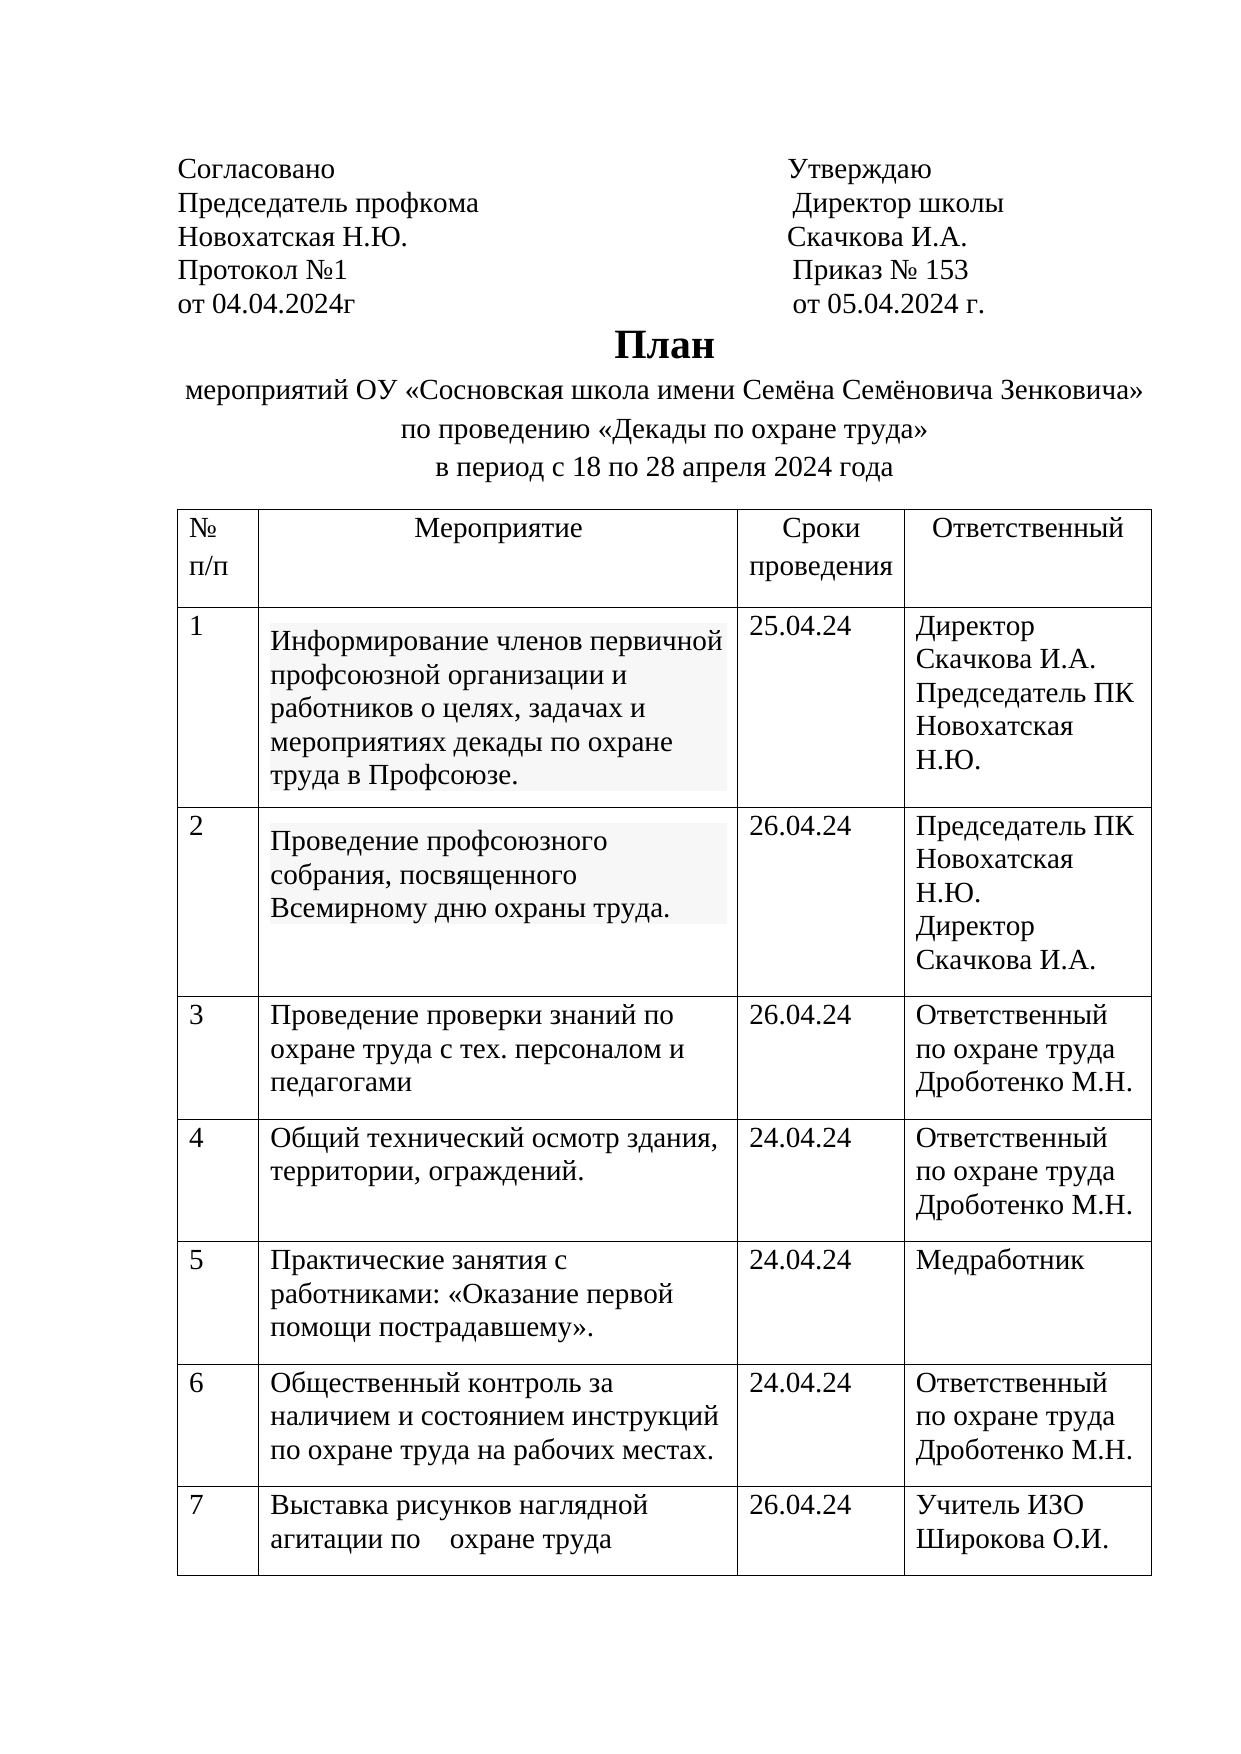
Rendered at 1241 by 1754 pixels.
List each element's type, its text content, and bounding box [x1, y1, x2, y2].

text Согласовано Утверждаю [177, 152, 1152, 185]
table_cell Общественный контроль за наличием и состоянием инструкций по охране труда на рабочих местах. [259, 1365, 737, 1486]
text Новохатская Н.Ю. Скачкова И.А. [177, 219, 1152, 252]
table_cell Информирование членов первичной профсоюзной организации и работников о целях, задачах и мероприятиях декады по охране труда в Профсоюзе. [259, 608, 737, 807]
table_header Ответственный [905, 510, 1151, 607]
table_cell 26.04.24 [738, 808, 904, 996]
table_cell Ответственный по охране труда Дроботенко М.Н. [905, 997, 1151, 1119]
table_cell Ответственный по охране труда Дроботенко М.Н. [905, 1120, 1151, 1241]
text Протокол №1 Приказ № 153 [177, 252, 1152, 286]
table_cell 5 [178, 1242, 258, 1364]
table_cell Ответственный по охране труда Дроботенко М.Н. [905, 1365, 1151, 1486]
table_header Сроки проведения [738, 510, 904, 607]
table_cell 7 [178, 1487, 258, 1575]
table_cell Выставка рисунков наглядной агитации по охране труда [259, 1487, 737, 1575]
table_cell Практические занятия с работниками: «Оказание первой помощи пострадавшему». [259, 1242, 737, 1364]
table_cell 2 [178, 808, 258, 996]
table_cell 4 [178, 1120, 258, 1241]
table_cell 24.04.24 [738, 1365, 904, 1486]
table_cell 25.04.24 [738, 608, 904, 807]
table_cell 24.04.24 [738, 1120, 904, 1241]
table_cell Общий технический осмотр здания, территории, ограждений. [259, 1120, 737, 1241]
table_cell Учитель ИЗО Широкова О.И. [905, 1487, 1151, 1575]
table_cell Директор Скачкова И.А. Председатель ПК Новохатская Н.Ю. [905, 608, 1151, 807]
table_cell 24.04.24 [738, 1242, 904, 1364]
table_cell Проведение профсоюзного собрания, посвященного Всемирному дню охраны труда. [259, 808, 737, 996]
table_header Мероприятие [259, 510, 737, 607]
table_cell 26.04.24 [738, 997, 904, 1119]
table_header № п/п [178, 510, 258, 607]
table_cell 6 [178, 1365, 258, 1486]
table_cell 3 [178, 997, 258, 1119]
text от 04.04.2024г от 05.04.2024 г. [177, 286, 1152, 319]
text План мероприятий ОУ «Сосновская школа имени Семёна Семёновича Зенковича» по проведению «Декады по охране труда» в период с 18 по 28 апреля 2024 года [177, 319, 1152, 483]
table_cell 26.04.24 [738, 1487, 904, 1575]
table_cell Медработник [905, 1242, 1151, 1364]
table_cell Председатель ПК Новохатская Н.Ю. Директор Скачкова И.А. [905, 808, 1151, 996]
table_cell Проведение проверки знаний по охране труда с тех. персоналом и педагогами [259, 997, 737, 1119]
text Председатель профкома Директор школы [177, 185, 1152, 219]
table_cell 1 [178, 608, 258, 807]
